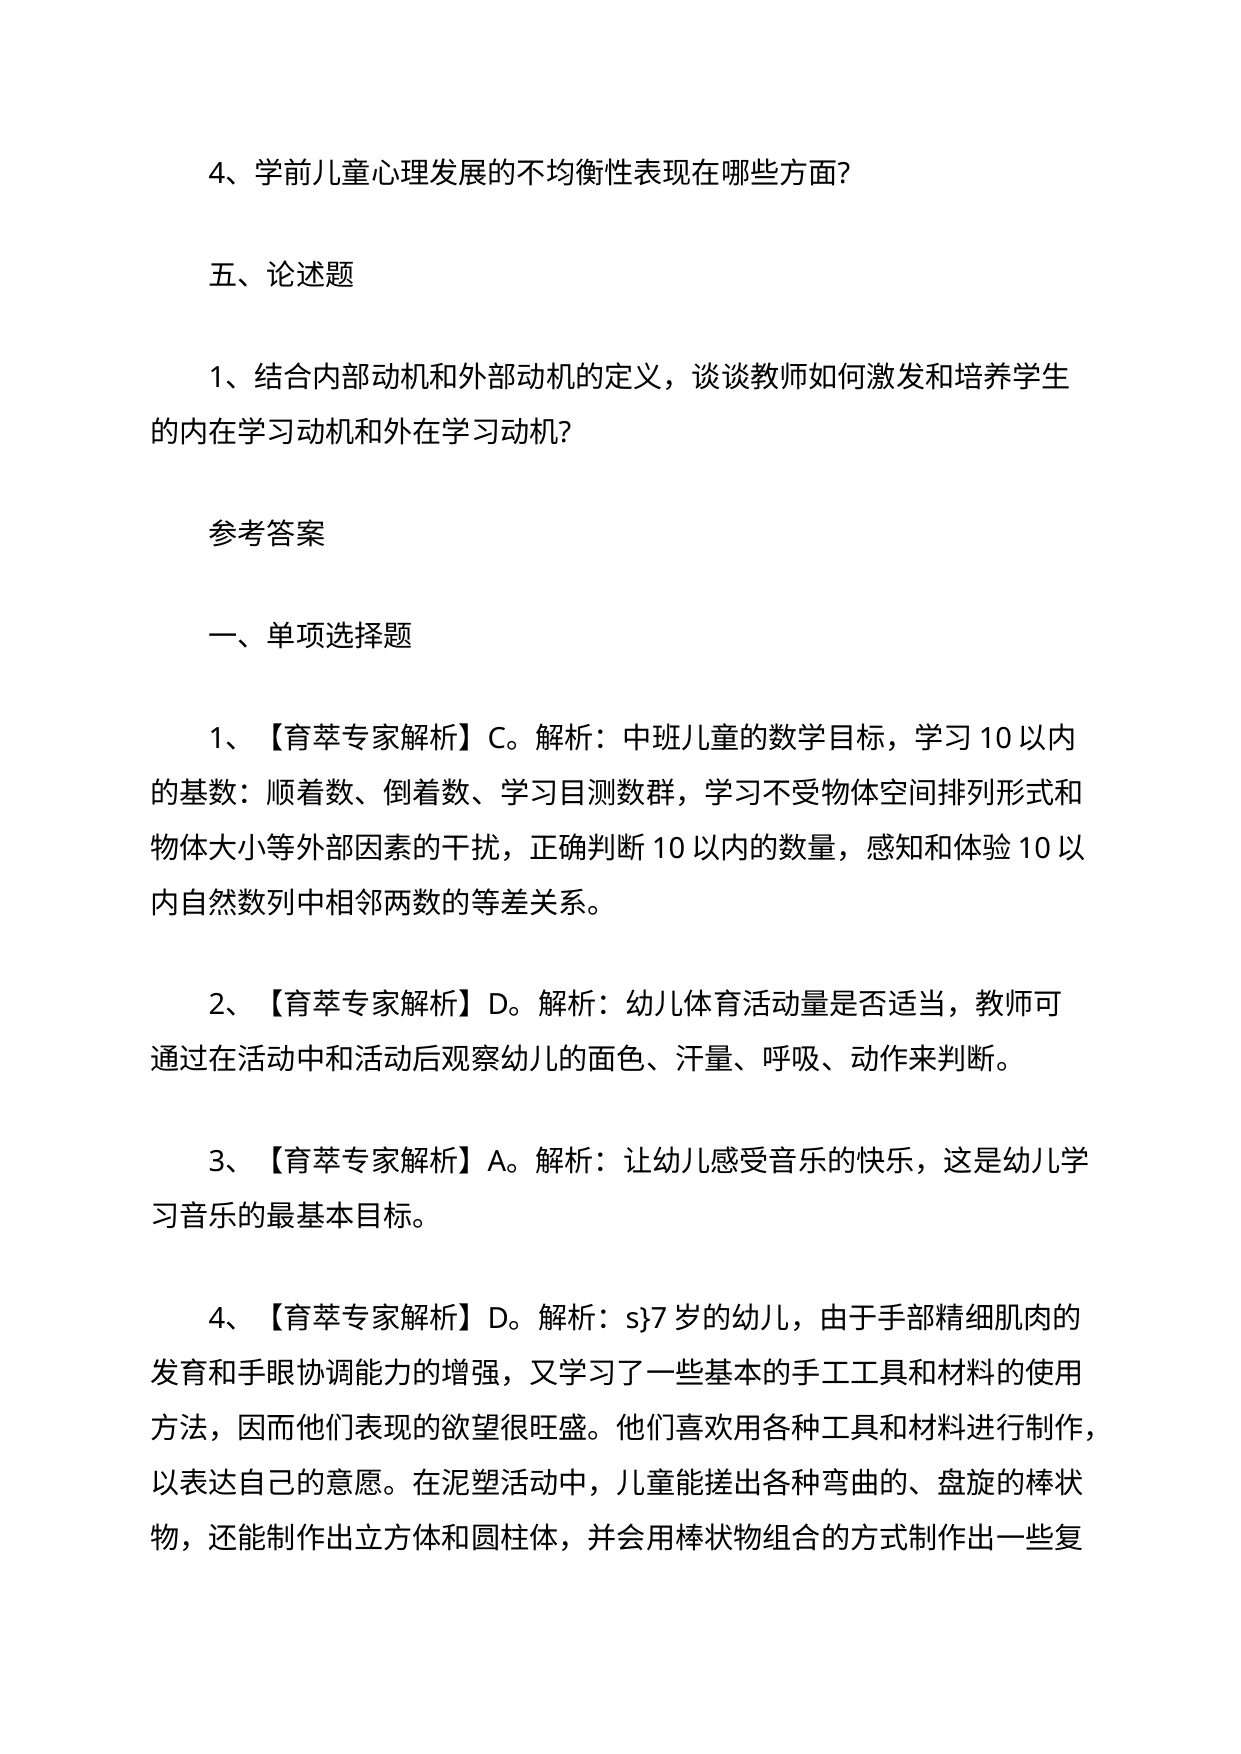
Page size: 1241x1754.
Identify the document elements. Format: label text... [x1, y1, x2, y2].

text 五、论述题 [150, 252, 1090, 294]
text 3、【育萃专家解析】A。解析：让幼儿感受音乐的快乐，这是幼儿学习音乐的最基本目标。 [150, 1138, 1090, 1235]
text 4、学前儿童心理发展的不均衡性表现在哪些方面? [150, 150, 1090, 192]
text 2、【育萃专家解析】D。解析：幼儿体育活动量是否适当，教师可通过在活动中和活动后观察幼儿的面色、汗量、呼吸、动作来判断。 [150, 981, 1090, 1078]
text 1、结合内部动机和外部动机的定义，谈谈教师如何激发和培养学生的内在学习动机和外在学习动机? [150, 354, 1090, 451]
text 1、【育萃专家解析】C。解析：中班儿童的数学目标，学习10以内的基数：顺着数、倒着数、学习目测数群，学习不受物体空间排列形式和物体大小等外部因素的干扰，正确判断10以内的数量，感知和体验10以内自然数列中相邻两数的等差关系。 [150, 714, 1090, 921]
text 参考答案 [150, 511, 1090, 553]
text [150, 1294, 1090, 1556]
text 一、单项选择题 [150, 612, 1090, 655]
